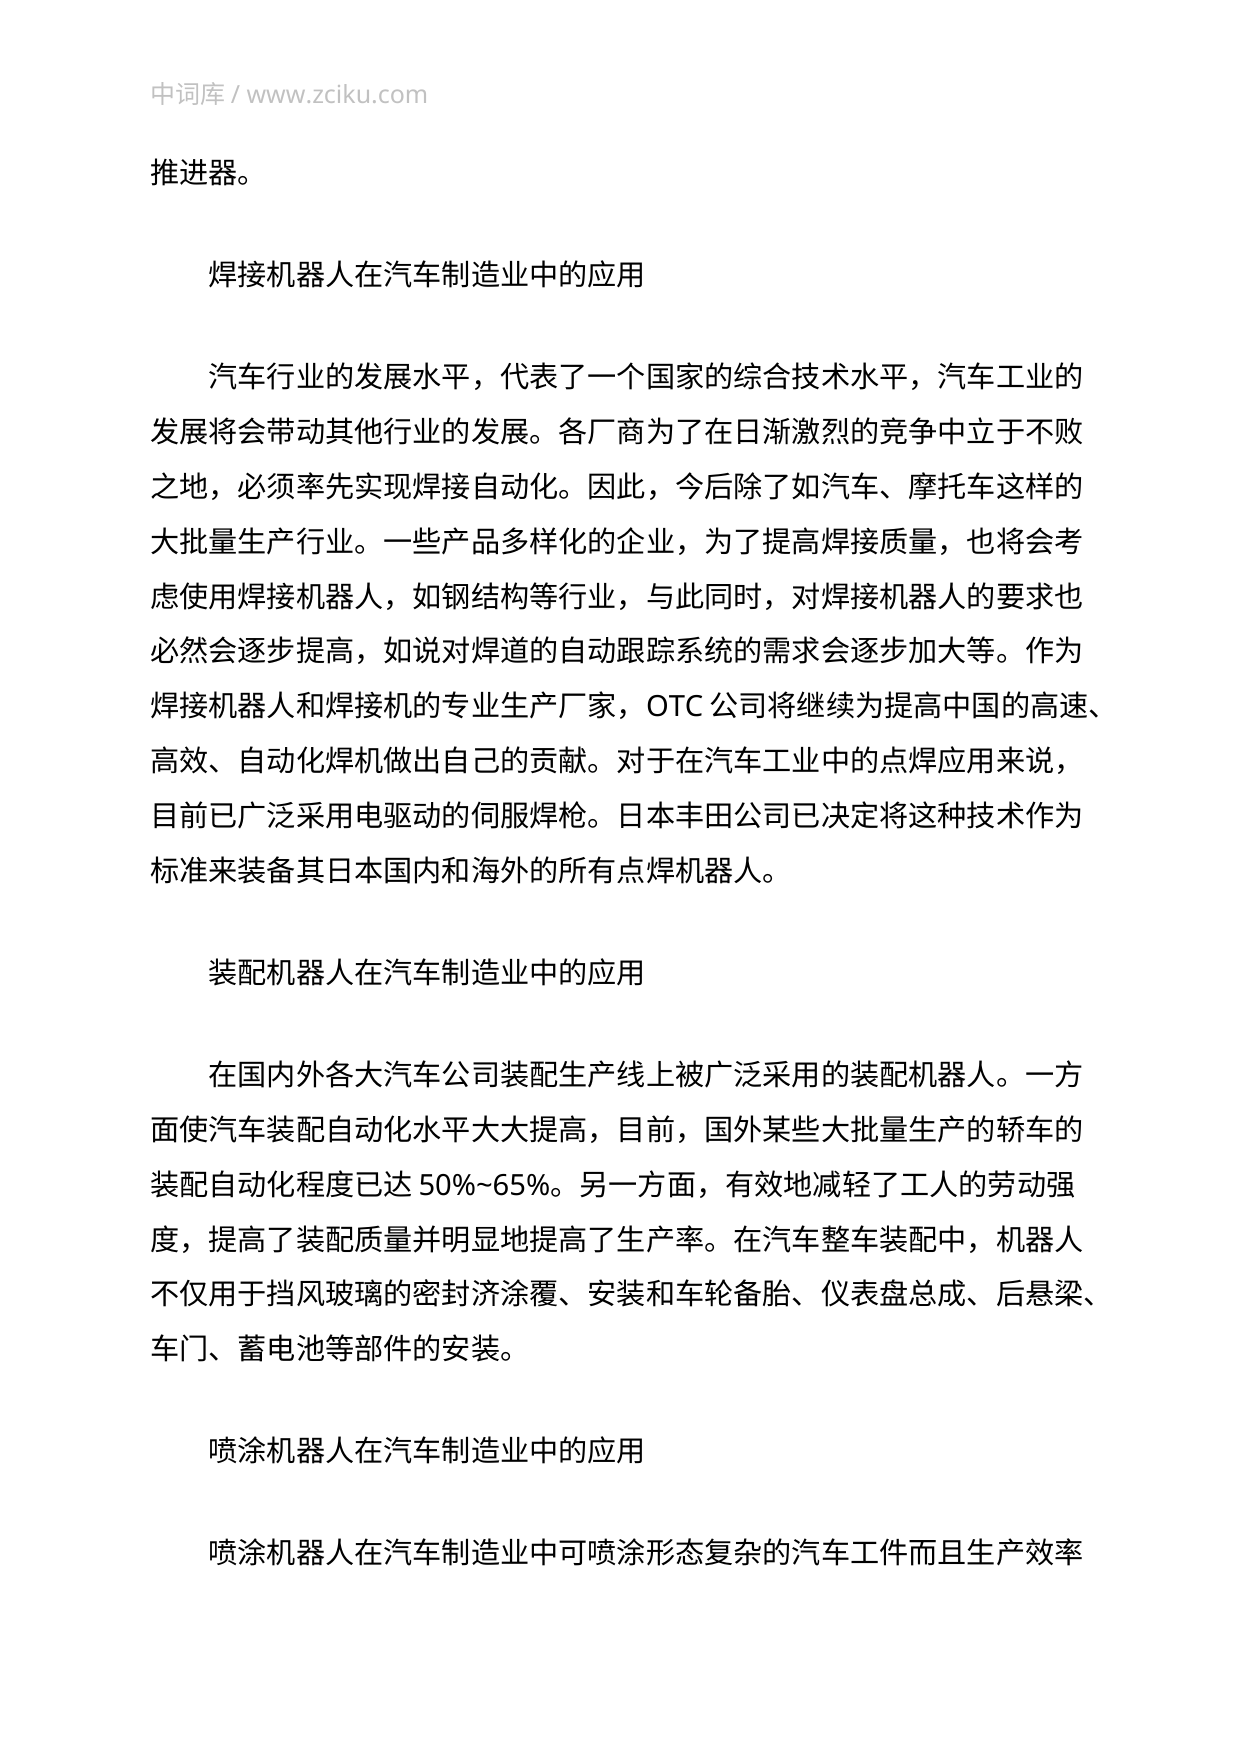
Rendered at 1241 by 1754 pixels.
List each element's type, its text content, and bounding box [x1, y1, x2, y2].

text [150, 1529, 1090, 1572]
text 在国内外各大汽车公司装配生产线上被广泛采用的装配机器人。一方面使汽车装配自动化水平大大提高，目前，国外某些大批量生产的轿车的装配自动化程度已达50%~65%。另一方面，有效地减轻了工人的劳动强度，提高了装配质量并明显地提高了生产率。在汽车整车装配中，机器人不仅用于挡风玻璃的密封济涂覆、安装和车轮备胎、仪表盘总成、后悬梁、车门、蓄电池等部件的安装。 [150, 1051, 1090, 1368]
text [150, 150, 1090, 192]
text 焊接机器人在汽车制造业中的应用 [150, 252, 1090, 294]
text 汽车行业的发展水平，代表了一个国家的综合技术水平，汽车工业的发展将会带动其他行业的发展。各厂商为了在日渐激烈的竞争中立于不败之地，必须率先实现焊接自动化。因此，今后除了如汽车、摩托车这样的大批量生产行业。一些产品多样化的企业，为了提高焊接质量，也将会考虑使用焊接机器人，如钢结构等行业，与此同时，对焊接机器人的要求也必然会逐步提高，如说对焊道的自动跟踪系统的需求会逐步加大等。作为焊接机器人和焊接机的专业生产厂家，OTC公司将继续为提高中国的高速、高效、自动化焊机做出自己的贡献。对于在汽车工业中的点焊应用来说，目前已广泛采用电驱动的伺服焊枪。日本丰田公司已决定将这种技术作为标准来装备其日本国内和海外的所有点焊机器人。 [150, 353, 1090, 890]
text 装配机器人在汽车制造业中的应用 [150, 949, 1090, 992]
text 喷涂机器人在汽车制造业中的应用 [150, 1428, 1090, 1470]
